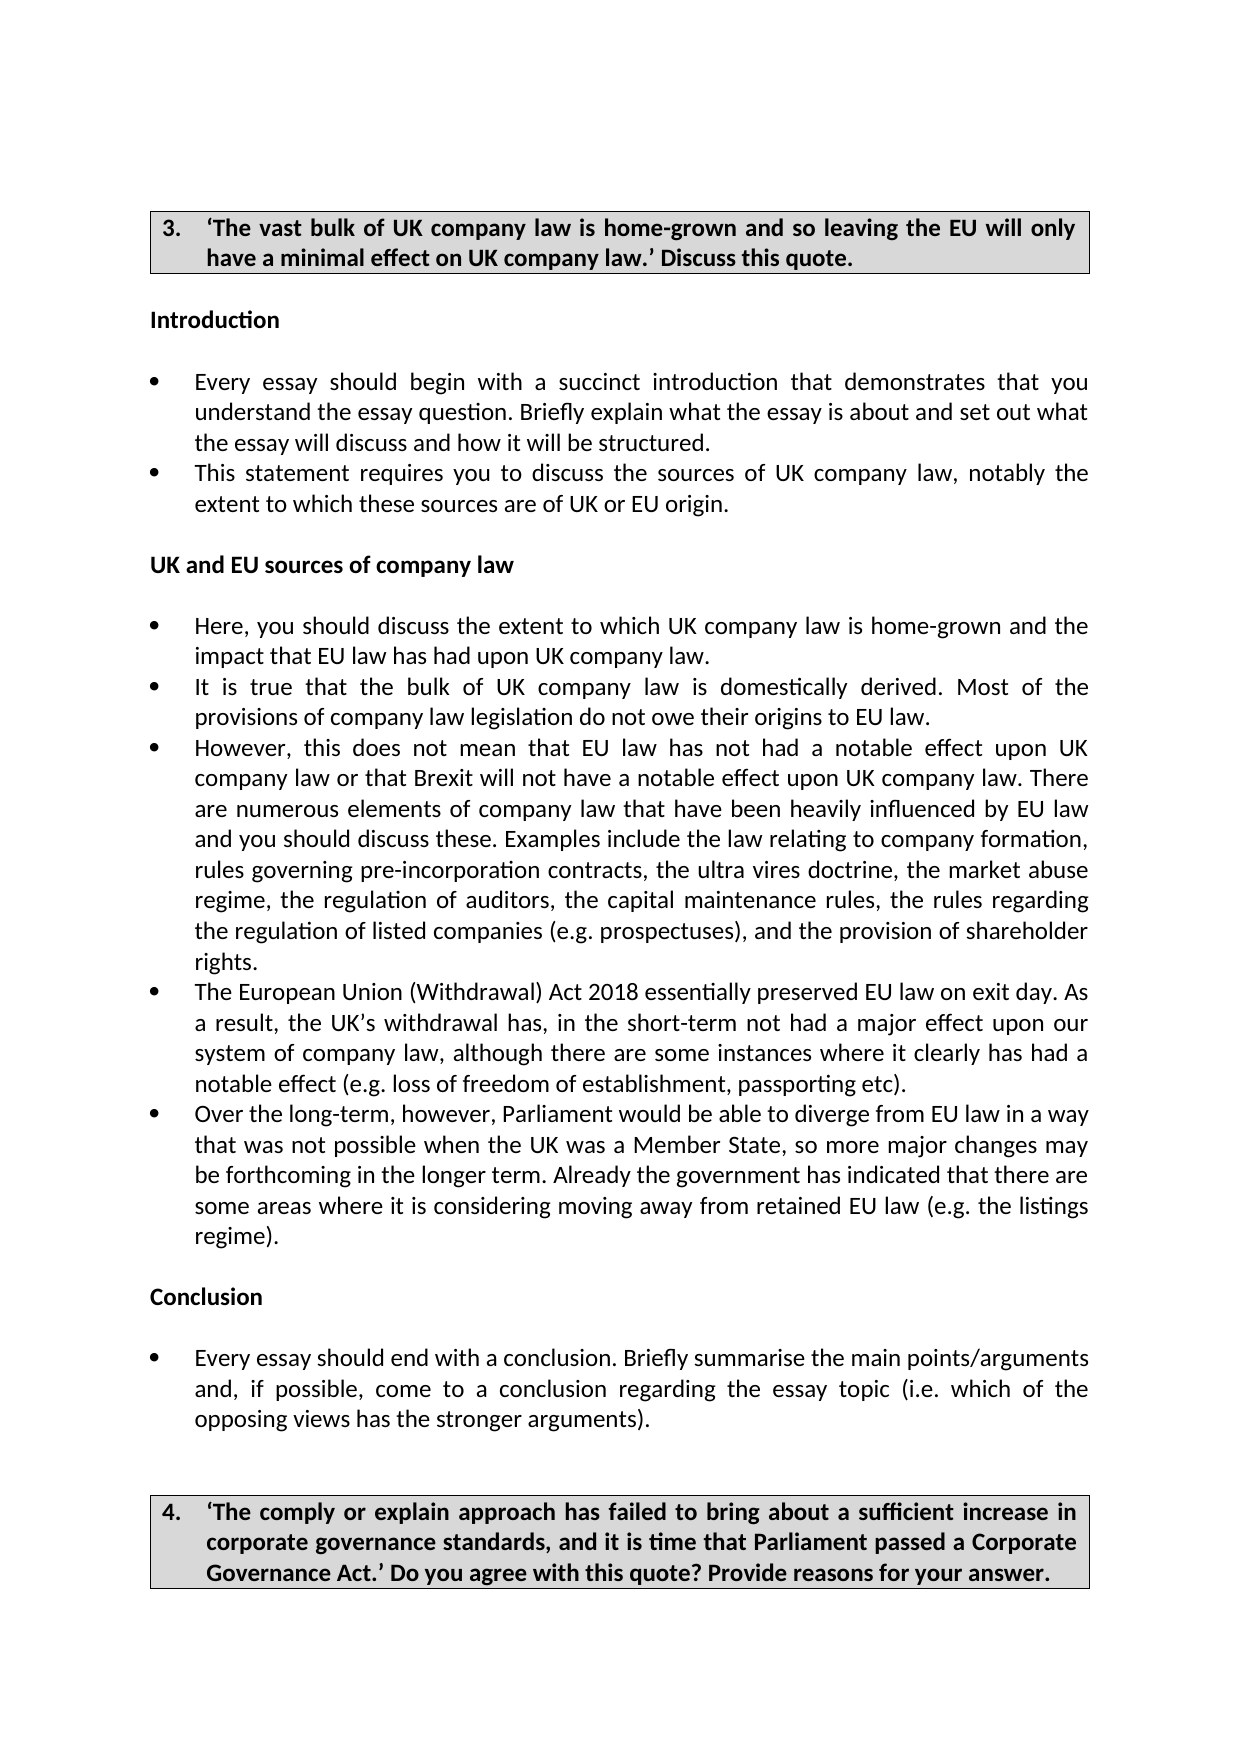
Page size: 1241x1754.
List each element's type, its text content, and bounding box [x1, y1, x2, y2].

list Every essay should end with a conclusion. Briefly summarise the main points/arguments and, if possible, come to a conclusion regarding the essay topic (i.e. which of the opposing views has the stronger arguments). [150, 1342, 1090, 1434]
text Introduction [150, 305, 1090, 335]
list Every essay should begin with a succinct introduction that demonstrates that you understand the essay question. Briefly explain what the essay is about and set out what the essay will discuss and how it will be structured. [150, 366, 1090, 457]
list Here, you should discuss the extent to which UK company law is home-grown and the impact that EU law has had upon UK company law. [150, 610, 1090, 671]
text Conclusion [150, 1281, 1090, 1312]
table_header ‘The vast bulk of UK company law is home-grown and so leaving the EU will only have a minimal effect on UK company law.’ Discuss this quote. [151, 212, 1089, 273]
list The European Union (Withdrawal) Act 2018 essentially preserved EU law on exit day. As a result, the UK’s withdrawal has, in the short-term not had a major effect upon our system of company law, although there are some instances where it clearly has had a notable effect (e.g. loss of freedom of establishment, passporting etc). [150, 976, 1090, 1098]
list However, this does not mean that EU law has not had a notable effect upon UK company law or that Brexit will not have a notable effect upon UK company law. There are numerous elements of company law that have been heavily influenced by EU law and you should discuss these. Examples include the law relating to company formation, rules governing pre-incorporation contracts, the ultra vires doctrine, the market abuse regime, the regulation of auditors, the capital maintenance rules, the rules regarding the regulation of listed companies (e.g. prospectuses), and the provision of shareholder rights. [150, 732, 1090, 976]
list It is true that the bulk of UK company law is domestically derived. Most of the provisions of company law legislation do not owe their origins to EU law. [150, 671, 1090, 732]
list This statement requires you to discuss the sources of UK company law, notably the extent to which these sources are of UK or EU origin. [150, 457, 1090, 518]
table_header ‘The comply or explain approach has failed to bring about a sufficient increase in corporate governance standards, and it is time that Parliament passed a Corporate Governance Act.’ Do you agree with this quote? Provide reasons for your answer. [151, 1496, 1089, 1588]
text UK and EU sources of company law [150, 549, 1090, 579]
list Over the long-term, however, Parliament would be able to diverge from EU law in a way that was not possible when the UK was a Member State, so more major changes may be forthcoming in the longer term. Already the government has indicated that there are some areas where it is considering moving away from retained EU law (e.g. the listings regime). [150, 1098, 1090, 1251]
